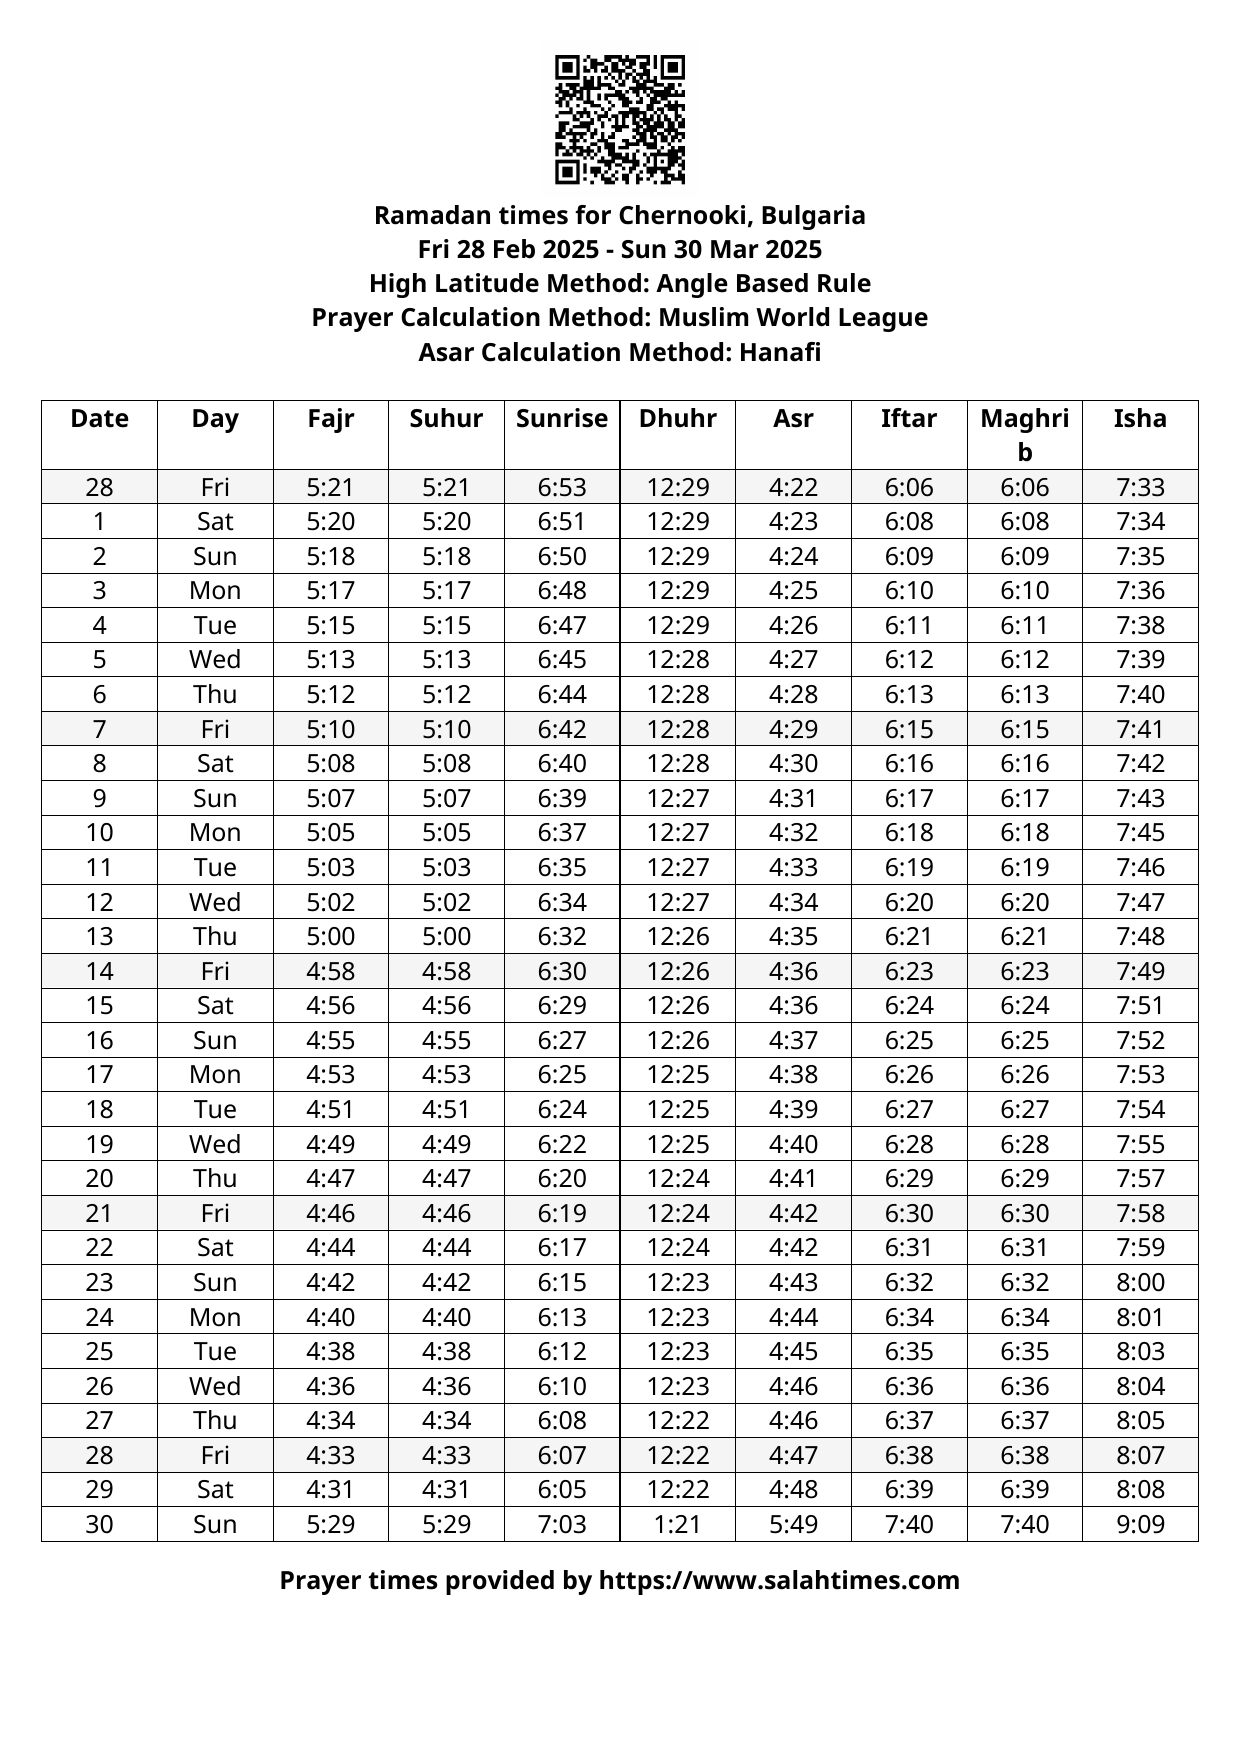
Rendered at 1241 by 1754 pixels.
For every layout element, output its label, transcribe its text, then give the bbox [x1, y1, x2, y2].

table_cell Fri [158, 954, 273, 987]
table_cell 6:29 [968, 1161, 1082, 1195]
table_cell 5:12 [274, 677, 388, 711]
table_cell 7:35 [1083, 539, 1198, 572]
table_cell 12:29 [621, 504, 735, 538]
table_cell 5:15 [274, 608, 388, 642]
table_cell 5:21 [274, 470, 388, 503]
table_cell 7:40 [852, 1507, 967, 1541]
table_cell 9:09 [1083, 1507, 1198, 1541]
table_cell 6:16 [852, 746, 967, 780]
table_cell 5:05 [389, 816, 504, 849]
table_header Fajr [274, 401, 388, 469]
table_cell 12:26 [621, 1023, 735, 1057]
table_cell 7:48 [1083, 919, 1198, 953]
table_cell 6:29 [505, 989, 619, 1022]
table_cell 12:28 [621, 746, 735, 780]
table_cell 5:13 [389, 643, 504, 676]
table_cell 12:25 [621, 1092, 735, 1126]
table_cell 6:13 [852, 677, 967, 711]
table_cell 30 [42, 1507, 157, 1541]
table_cell 6:29 [852, 1161, 967, 1195]
table_cell 25 [42, 1334, 157, 1368]
table_cell 4:34 [274, 1404, 388, 1437]
table_cell 4:51 [274, 1092, 388, 1126]
table_cell 4:49 [274, 1127, 388, 1160]
table_cell 6:34 [505, 885, 619, 918]
table_cell 6:15 [968, 712, 1082, 745]
table_cell 12:28 [621, 643, 735, 676]
table_cell 6:13 [505, 1300, 619, 1333]
table_cell 4:36 [736, 954, 851, 987]
table_cell 6:37 [968, 1404, 1082, 1437]
table_cell 4:25 [736, 574, 851, 607]
table_cell 5:00 [274, 919, 388, 953]
table_cell 6:45 [505, 643, 619, 676]
table_cell 6:19 [852, 850, 967, 884]
table_cell 6:27 [968, 1092, 1082, 1126]
table_cell 4:24 [736, 539, 851, 572]
table_cell 5:21 [389, 470, 504, 503]
table_header Dhuhr [621, 401, 735, 469]
table_cell 29 [42, 1473, 157, 1506]
table_cell 5:08 [389, 746, 504, 780]
table_cell Sat [158, 746, 273, 780]
table_cell 4:36 [274, 1369, 388, 1402]
table_cell 4:36 [389, 1369, 504, 1402]
table_cell 6:19 [968, 850, 1082, 884]
table_cell 6:35 [968, 1334, 1082, 1368]
table_cell 1:21 [621, 1507, 735, 1541]
table_cell 6:17 [968, 781, 1082, 814]
table_header Isha [1083, 401, 1198, 469]
table_cell 12:24 [621, 1161, 735, 1195]
table_cell Wed [158, 1127, 273, 1160]
table_cell 4:27 [736, 643, 851, 676]
table_cell 6:21 [968, 919, 1082, 953]
table_cell 8:08 [1083, 1473, 1198, 1506]
table_cell 6:39 [505, 781, 619, 814]
table_cell 5:20 [389, 504, 504, 538]
table_cell 4:47 [736, 1438, 851, 1472]
table_cell 7:54 [1083, 1092, 1198, 1126]
table_cell 6:30 [968, 1196, 1082, 1229]
table_header Iftar [852, 401, 967, 469]
text Prayer Calculation Method: Muslim World League [42, 300, 1198, 334]
table_cell Thu [158, 677, 273, 711]
table_cell Wed [158, 1369, 273, 1402]
table_cell 12:26 [621, 954, 735, 987]
table_cell 12:27 [621, 781, 735, 814]
table_cell 5:29 [389, 1507, 504, 1541]
table_cell 12:25 [621, 1127, 735, 1160]
table_cell 4:44 [274, 1231, 388, 1264]
table_cell 4:55 [389, 1023, 504, 1057]
table_cell 6:32 [852, 1265, 967, 1299]
table_cell 11 [42, 850, 157, 884]
table_cell 5:05 [274, 816, 388, 849]
table_cell 7:49 [1083, 954, 1198, 987]
table_cell 6:08 [852, 504, 967, 538]
table_cell 14 [42, 954, 157, 987]
table_cell 5:17 [274, 574, 388, 607]
table_cell 6:44 [505, 677, 619, 711]
table_cell 6:40 [505, 746, 619, 780]
table_cell 18 [42, 1092, 157, 1126]
table_cell 4:51 [389, 1092, 504, 1126]
table_cell 4:47 [389, 1161, 504, 1195]
table_cell 6:17 [852, 781, 967, 814]
table_cell Mon [158, 816, 273, 849]
table_cell 6:38 [968, 1438, 1082, 1472]
table_cell Fri [158, 1438, 273, 1472]
table_cell 6:48 [505, 574, 619, 607]
table_cell 4:40 [736, 1127, 851, 1160]
table_cell 27 [42, 1404, 157, 1437]
table_cell 4:40 [274, 1300, 388, 1333]
table_header Day [158, 401, 273, 469]
table_cell 6:30 [852, 1196, 967, 1229]
table_cell 4:38 [274, 1334, 388, 1368]
table_cell 8 [42, 746, 157, 780]
table_header Sunrise [505, 401, 619, 469]
table_cell 6:07 [505, 1438, 619, 1472]
table_cell 12:28 [621, 677, 735, 711]
table_cell 6:15 [852, 712, 967, 745]
table_cell 5:03 [274, 850, 388, 884]
table_cell 12:24 [621, 1231, 735, 1264]
table_cell 7:51 [1083, 989, 1198, 1022]
table_cell 6:28 [852, 1127, 967, 1160]
table_cell Mon [158, 1058, 273, 1091]
table_cell 6:35 [852, 1334, 967, 1368]
table_cell 6:34 [968, 1300, 1082, 1333]
table_cell 4:26 [736, 608, 851, 642]
table_cell 17 [42, 1058, 157, 1091]
table_cell 6:32 [968, 1265, 1082, 1299]
table_cell 4:49 [389, 1127, 504, 1160]
table_cell 4:33 [274, 1438, 388, 1472]
table_cell 4:55 [274, 1023, 388, 1057]
table_cell 6:39 [852, 1473, 967, 1506]
table_cell 4:39 [736, 1092, 851, 1126]
table_cell 5:49 [736, 1507, 851, 1541]
table_cell 6:34 [852, 1300, 967, 1333]
table_cell 24 [42, 1300, 157, 1333]
table_cell 12:23 [621, 1265, 735, 1299]
table_cell 16 [42, 1023, 157, 1057]
table_cell 5:20 [274, 504, 388, 538]
table_cell 12:27 [621, 816, 735, 849]
table_header Asr [736, 401, 851, 469]
table_cell 28 [42, 470, 157, 503]
table_cell 6:42 [505, 712, 619, 745]
table_cell 8:01 [1083, 1300, 1198, 1333]
table_cell 6:23 [968, 954, 1082, 987]
table_cell 6:08 [505, 1404, 619, 1437]
table_cell Sat [158, 989, 273, 1022]
table_cell 5:18 [274, 539, 388, 572]
table_cell 4:40 [389, 1300, 504, 1333]
table_cell 6:18 [852, 816, 967, 849]
table_cell 6:50 [505, 539, 619, 572]
table_cell 6:15 [505, 1265, 619, 1299]
table_cell 7:40 [1083, 677, 1198, 711]
table_cell 6:25 [852, 1023, 967, 1057]
table_cell 6:16 [968, 746, 1082, 780]
table_cell Tue [158, 608, 273, 642]
table_cell 6:12 [505, 1334, 619, 1368]
table_cell 6:11 [852, 608, 967, 642]
table_cell 4:29 [736, 712, 851, 745]
table_cell 12:27 [621, 885, 735, 918]
table_cell 6:26 [968, 1058, 1082, 1091]
table_cell 4:56 [274, 989, 388, 1022]
table_cell 7:03 [505, 1507, 619, 1541]
table_cell 6:37 [852, 1404, 967, 1437]
table_cell 7:52 [1083, 1023, 1198, 1057]
table_cell Thu [158, 919, 273, 953]
table_cell 6:18 [968, 816, 1082, 849]
table_cell 6:27 [505, 1023, 619, 1057]
table_cell 6:24 [505, 1092, 619, 1126]
table_cell 12:29 [621, 574, 735, 607]
table_cell 7 [42, 712, 157, 745]
table_cell 5:07 [389, 781, 504, 814]
table_cell 12:23 [621, 1300, 735, 1333]
table_cell 5:07 [274, 781, 388, 814]
table_cell 6:39 [968, 1473, 1082, 1506]
table_cell 8:04 [1083, 1369, 1198, 1402]
text Ramadan times for Chernooki, Bulgaria [42, 198, 1198, 232]
table_cell Fri [158, 470, 273, 503]
table_cell 6:30 [505, 954, 619, 987]
table_cell 4:43 [736, 1265, 851, 1299]
table_cell 5:02 [389, 885, 504, 918]
table_cell 23 [42, 1265, 157, 1299]
table_header Maghrib [968, 401, 1082, 469]
table_cell 5:02 [274, 885, 388, 918]
table_cell 4:58 [389, 954, 504, 987]
text High Latitude Method: Angle Based Rule [42, 266, 1198, 300]
table_cell 4:45 [736, 1334, 851, 1368]
table_cell 4:38 [736, 1058, 851, 1091]
table_cell 12 [42, 885, 157, 918]
table_cell 12:26 [621, 919, 735, 953]
table_cell Fri [158, 1196, 273, 1229]
table_cell 7:33 [1083, 470, 1198, 503]
table_cell 4:47 [274, 1161, 388, 1195]
table_cell 26 [42, 1369, 157, 1402]
table_cell 4:46 [736, 1369, 851, 1402]
table_cell 6:25 [505, 1058, 619, 1091]
table_cell 9 [42, 781, 157, 814]
table_cell Tue [158, 1092, 273, 1126]
table_cell 5:12 [389, 677, 504, 711]
table_cell 5:08 [274, 746, 388, 780]
table_cell 4:37 [736, 1023, 851, 1057]
table_cell 7:43 [1083, 781, 1198, 814]
table_cell 3 [42, 574, 157, 607]
table_cell 6:31 [968, 1231, 1082, 1264]
table_cell 5:13 [274, 643, 388, 676]
table_cell 4:31 [736, 781, 851, 814]
table_cell 5:10 [389, 712, 504, 745]
table_cell 15 [42, 989, 157, 1022]
table_cell 7:38 [1083, 608, 1198, 642]
table_cell 6:06 [852, 470, 967, 503]
table_cell Sun [158, 1507, 273, 1541]
table_cell Fri [158, 712, 273, 745]
table_cell 6:53 [505, 470, 619, 503]
table_cell 4:35 [736, 919, 851, 953]
table_cell 8:07 [1083, 1438, 1198, 1472]
table_cell 6:12 [852, 643, 967, 676]
table_cell 6:20 [505, 1161, 619, 1195]
table_cell 12:23 [621, 1369, 735, 1402]
table_header Date [42, 401, 157, 469]
table_cell 4:56 [389, 989, 504, 1022]
table_cell 6:36 [968, 1369, 1082, 1402]
table_cell Sat [158, 1231, 273, 1264]
table_cell Sat [158, 504, 273, 538]
table_cell 5:00 [389, 919, 504, 953]
table_cell 6:24 [852, 989, 967, 1022]
table_cell 7:42 [1083, 746, 1198, 780]
table_cell 6:12 [968, 643, 1082, 676]
table_cell 6:09 [968, 539, 1082, 572]
table_cell 4:58 [274, 954, 388, 987]
table_cell 8:03 [1083, 1334, 1198, 1368]
table_cell 5:17 [389, 574, 504, 607]
table_cell 6:26 [852, 1058, 967, 1091]
table_cell 12:25 [621, 1058, 735, 1091]
table_cell Wed [158, 885, 273, 918]
table_cell 28 [42, 1438, 157, 1472]
table_cell 12:29 [621, 608, 735, 642]
table_cell 7:34 [1083, 504, 1198, 538]
table_cell 12:27 [621, 850, 735, 884]
table_cell 4:30 [736, 746, 851, 780]
table_cell 6:20 [968, 885, 1082, 918]
table_cell 7:36 [1083, 574, 1198, 607]
table_cell 6:37 [505, 816, 619, 849]
table_cell 4:42 [736, 1231, 851, 1264]
table_cell 7:39 [1083, 643, 1198, 676]
table_cell 1 [42, 504, 157, 538]
table_cell 4:22 [736, 470, 851, 503]
table_cell 6:32 [505, 919, 619, 953]
table_cell 5:03 [389, 850, 504, 884]
table_cell 8:00 [1083, 1265, 1198, 1299]
table_cell 4:42 [389, 1265, 504, 1299]
table_cell Tue [158, 850, 273, 884]
table_cell Sat [158, 1473, 273, 1506]
table_cell 6:25 [968, 1023, 1082, 1057]
table_cell 12:22 [621, 1404, 735, 1437]
table_cell 5:10 [274, 712, 388, 745]
table_cell 4:41 [736, 1161, 851, 1195]
table_cell Wed [158, 643, 273, 676]
table_cell 6:09 [852, 539, 967, 572]
table_cell 7:41 [1083, 712, 1198, 745]
table_cell Thu [158, 1404, 273, 1437]
table_cell 6:06 [968, 470, 1082, 503]
table_cell 6:31 [852, 1231, 967, 1264]
table_cell 7:57 [1083, 1161, 1198, 1195]
table_cell 10 [42, 816, 157, 849]
table_cell 6:08 [968, 504, 1082, 538]
table_cell 4:42 [736, 1196, 851, 1229]
table_cell 6:21 [852, 919, 967, 953]
table_cell 6:35 [505, 850, 619, 884]
table_cell 12:29 [621, 539, 735, 572]
table_cell 6 [42, 677, 157, 711]
table_cell 4:31 [389, 1473, 504, 1506]
table_cell 6:27 [852, 1092, 967, 1126]
table_cell 6:38 [852, 1438, 967, 1472]
table_cell 4 [42, 608, 157, 642]
text Asar Calculation Method: Hanafi [42, 334, 1198, 368]
table_cell 4:46 [274, 1196, 388, 1229]
table_cell 2 [42, 539, 157, 572]
table_cell 4:53 [274, 1058, 388, 1091]
table_cell 12:23 [621, 1334, 735, 1368]
table_cell 13 [42, 919, 157, 953]
table_cell 7:53 [1083, 1058, 1198, 1091]
table_cell 6:22 [505, 1127, 619, 1160]
table_cell 6:13 [968, 677, 1082, 711]
table_cell 5:29 [274, 1507, 388, 1541]
table_cell 7:40 [968, 1507, 1082, 1541]
table_cell 19 [42, 1127, 157, 1160]
table_cell 4:34 [389, 1404, 504, 1437]
table_cell 6:24 [968, 989, 1082, 1022]
table_cell 7:47 [1083, 885, 1198, 918]
table_cell Sun [158, 781, 273, 814]
table_cell 22 [42, 1231, 157, 1264]
table_cell 6:23 [852, 954, 967, 987]
table_cell 5:18 [389, 539, 504, 572]
table_cell 7:58 [1083, 1196, 1198, 1229]
table_cell 12:22 [621, 1438, 735, 1472]
table_cell 6:10 [968, 574, 1082, 607]
table_cell Sun [158, 1265, 273, 1299]
table_cell Tue [158, 1334, 273, 1368]
table_cell 6:47 [505, 608, 619, 642]
table_cell 4:46 [736, 1404, 851, 1437]
text Fri 28 Feb 2025 - Sun 30 Mar 2025 [42, 232, 1198, 266]
table_cell 8:05 [1083, 1404, 1198, 1437]
table_cell Mon [158, 1300, 273, 1333]
table_cell 5:15 [389, 608, 504, 642]
table_cell 4:23 [736, 504, 851, 538]
table_cell 6:36 [852, 1369, 967, 1402]
table_cell 4:48 [736, 1473, 851, 1506]
table_cell 5 [42, 643, 157, 676]
table_cell 4:33 [389, 1438, 504, 1472]
table_cell 12:26 [621, 989, 735, 1022]
table_cell 7:59 [1083, 1231, 1198, 1264]
table_cell Thu [158, 1161, 273, 1195]
table_cell 4:42 [274, 1265, 388, 1299]
table_cell 20 [42, 1161, 157, 1195]
table_cell 7:46 [1083, 850, 1198, 884]
table_cell 4:44 [389, 1231, 504, 1264]
table_cell 4:46 [389, 1196, 504, 1229]
table_cell Sun [158, 1023, 273, 1057]
table_cell 6:20 [852, 885, 967, 918]
table_cell 12:24 [621, 1196, 735, 1229]
table_cell 6:51 [505, 504, 619, 538]
table_cell 12:28 [621, 712, 735, 745]
table_cell 4:33 [736, 850, 851, 884]
table_cell 12:29 [621, 470, 735, 503]
table_cell 4:38 [389, 1334, 504, 1368]
table_cell 6:19 [505, 1196, 619, 1229]
table_cell 4:34 [736, 885, 851, 918]
table_cell 6:17 [505, 1231, 619, 1264]
picture [542, 41, 699, 198]
table_cell 21 [42, 1196, 157, 1229]
table_cell Mon [158, 574, 273, 607]
table_cell 6:10 [505, 1369, 619, 1402]
table_cell 6:11 [968, 608, 1082, 642]
table_cell 7:45 [1083, 816, 1198, 849]
table_cell Sun [158, 539, 273, 572]
table_cell 6:28 [968, 1127, 1082, 1160]
table_cell 4:28 [736, 677, 851, 711]
table_cell 12:22 [621, 1473, 735, 1506]
table_cell 4:44 [736, 1300, 851, 1333]
table_cell 6:05 [505, 1473, 619, 1506]
table_cell 6:10 [852, 574, 967, 607]
text Prayer times provided by https://www.salahtimes.com [42, 1563, 1198, 1597]
table_header Suhur [389, 401, 504, 469]
table_cell 4:36 [736, 989, 851, 1022]
table_cell 4:31 [274, 1473, 388, 1506]
table_cell 4:32 [736, 816, 851, 849]
table_cell 4:53 [389, 1058, 504, 1091]
table_cell 7:55 [1083, 1127, 1198, 1160]
